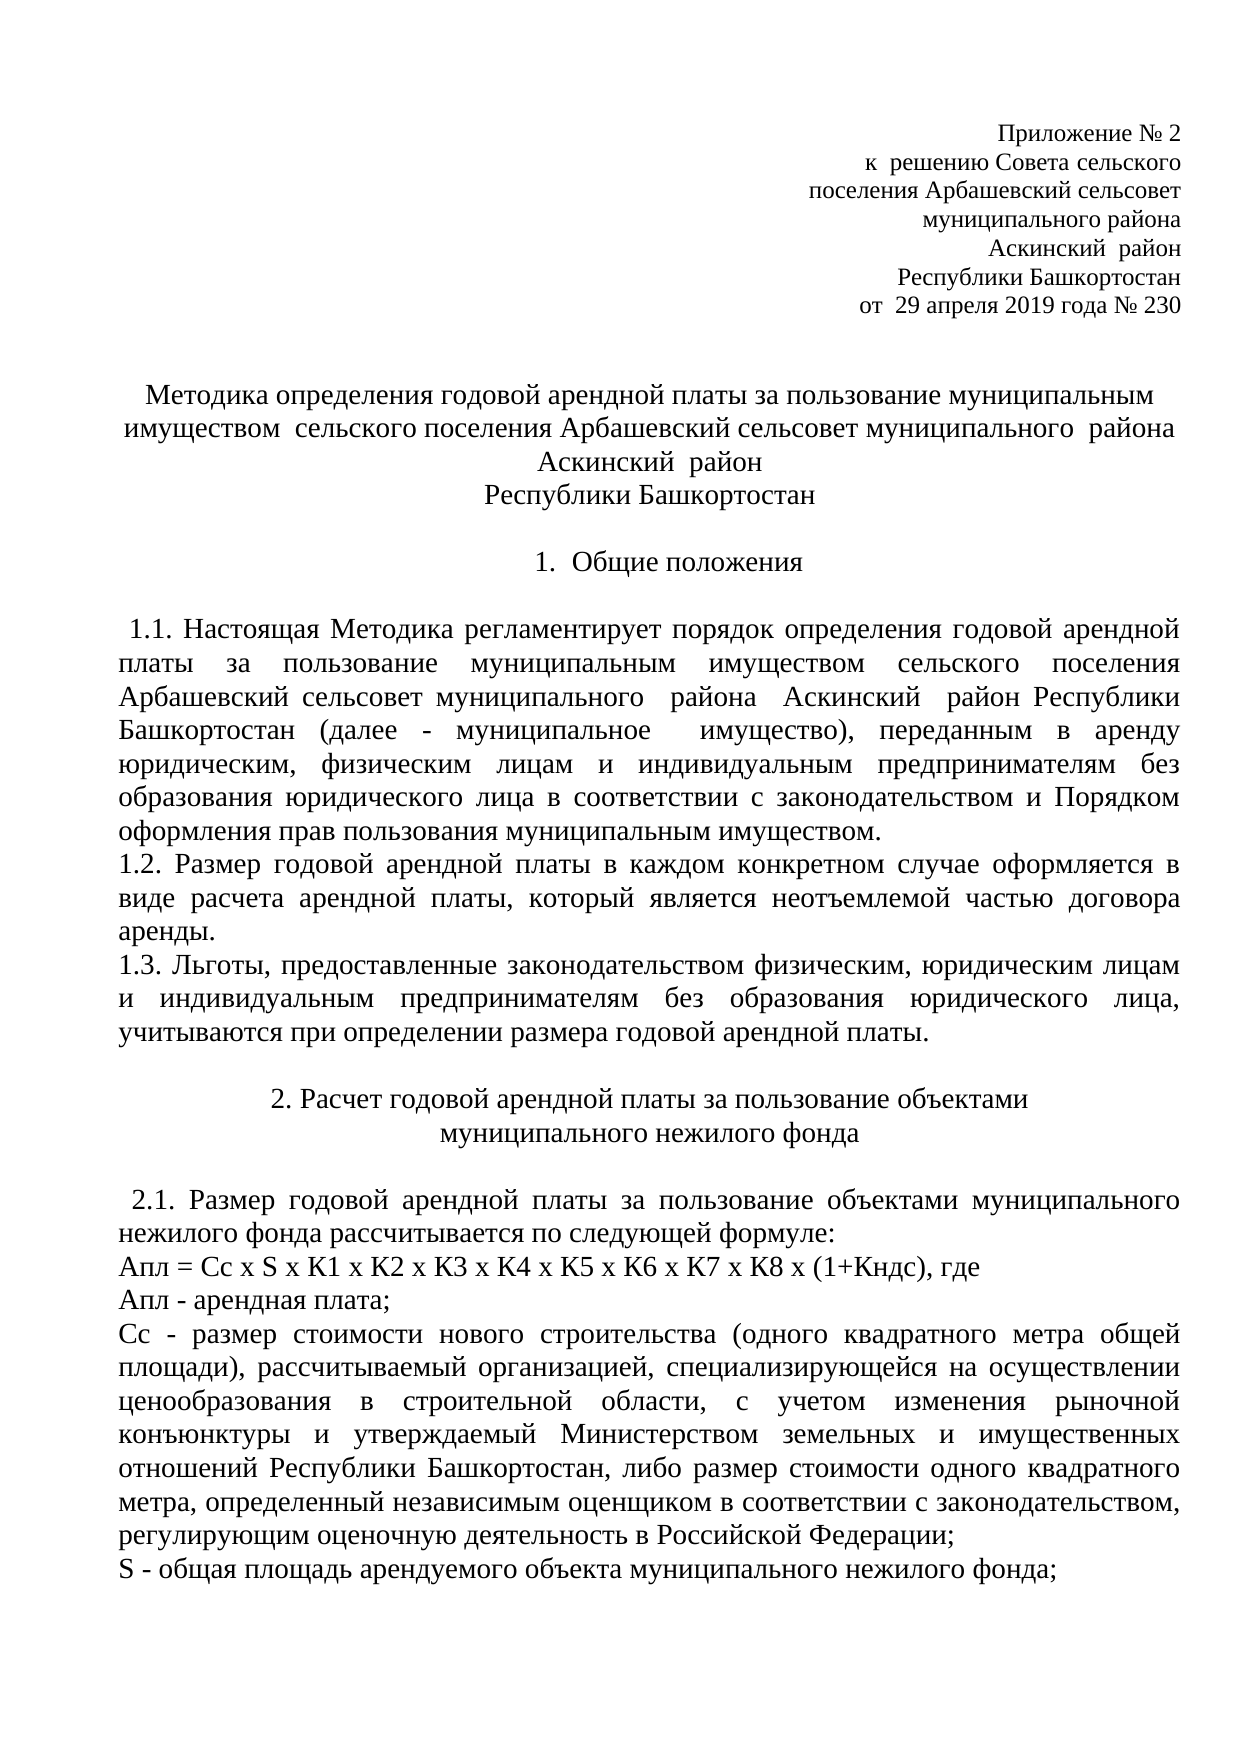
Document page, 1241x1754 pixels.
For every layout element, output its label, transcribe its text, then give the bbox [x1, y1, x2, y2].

text муниципального нежилого фонда [118, 1115, 1181, 1148]
text Приложение № 2 [118, 118, 1181, 147]
text 1.1. Настоящая Методика регламентирует порядок определения годовой арендной платы за пользование муниципальным имуществом сельского поселения Арбашевский сельсовет муниципального района Аскинский район Республики Башкортостан (далее - муниципальное имущество), переданным в аренду юридическим, физическим лицам и индивидуальным предпринимателям без образования юридического лица в соответствии с законодательством и Порядком оформления прав пользования муниципальным имуществом. [118, 612, 1181, 846]
text к решению Совета сельского поселения Арбашевский сельсовет [118, 147, 1181, 204]
text Методика определения годовой арендной платы за пользование муниципальным имуществом сельского поселения Арбашевский сельсовет муниципального района Аскинский район [118, 377, 1181, 477]
text Сс - размер стоимости нового строительства (одного квадратного метра общей площади), рассчитываемый организацией, специализирующейся на осуществлении ценообразования в строительной области, с учетом изменения рыночной конъюнктуры и утверждаемый Министерством земельных и имущественных отношений Республики Башкортостан, либо размер стоимости одного квадратного метра, определенный независимым оценщиком в соответствии с законодательством, регулирующим оценочную деятельность в Российской Федерации; [118, 1316, 1181, 1551]
list Общие положения [156, 544, 1181, 578]
text 2. Расчет годовой арендной платы за пользование объектами [118, 1081, 1181, 1115]
text от 29 апреля 2019 года № 230 [118, 291, 1181, 319]
text 1.3. Льготы, предоставленные законодательством физическим, юридическим лицам и индивидуальным предпринимателям без образования юридического лица, учитываются при определении размера годовой арендной платы. [118, 947, 1181, 1048]
text Апл - арендная плата; [118, 1282, 1181, 1316]
text Республики Башкортостан [118, 477, 1181, 511]
text S - общая площадь арендуемого объекта муниципального нежилого фонда; [118, 1551, 1181, 1584]
text 1.2. Размер годовой арендной платы в каждом конкретном случае оформляется в виде расчета арендной платы, который является неотъемлемой частью договора аренды. [118, 846, 1181, 947]
text муниципального района [118, 204, 1181, 233]
text Апл = Сс х S х К1 х К2 х К3 х К4 х К5 х К6 х К7 х К8 х (1+Кндс), где [118, 1249, 1181, 1282]
text Аскинский район [118, 233, 1181, 262]
text Республики Башкортостан [118, 262, 1181, 291]
text 2.1. Размер годовой арендной платы за пользование объектами муниципального нежилого фонда рассчитывается по следующей формуле: [118, 1182, 1181, 1249]
